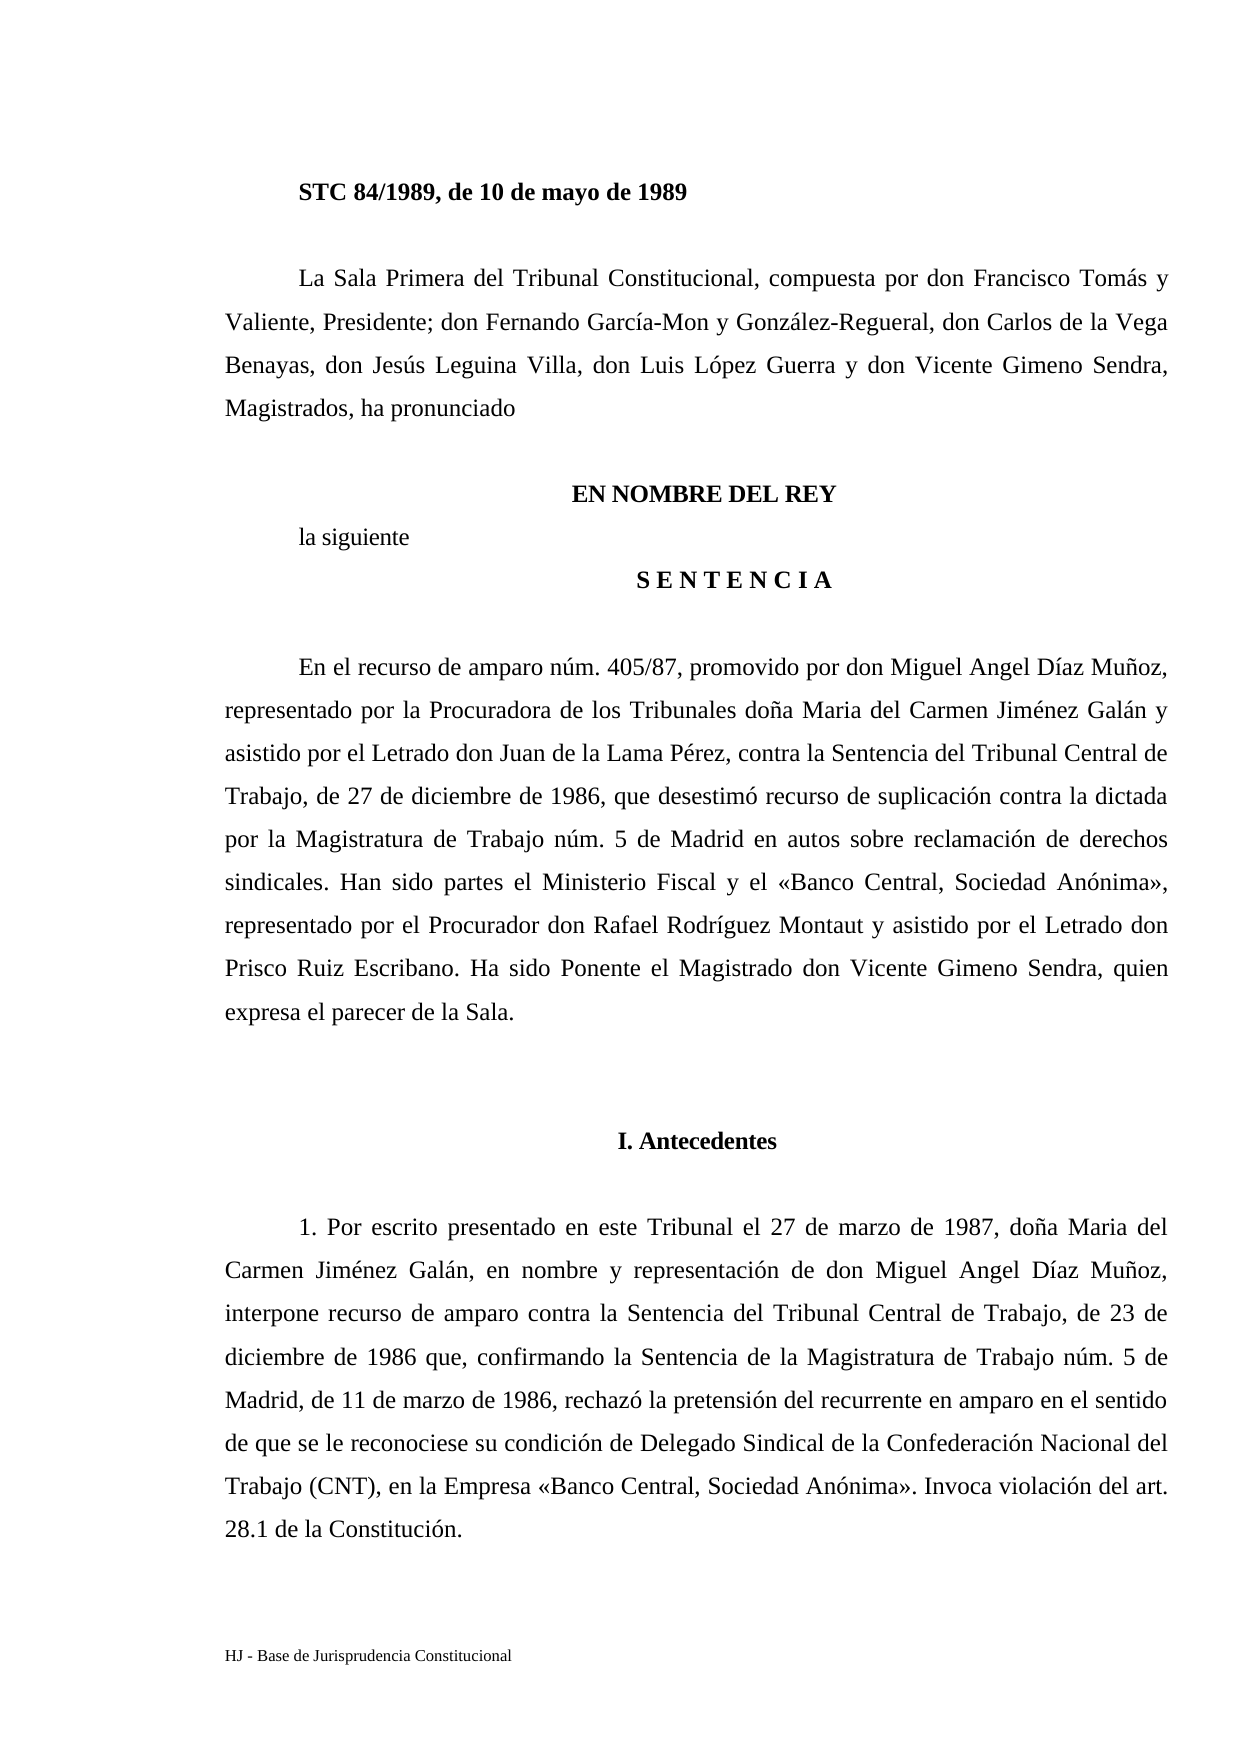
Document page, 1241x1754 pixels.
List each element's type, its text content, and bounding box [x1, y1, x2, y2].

text I. Antecedentes [224, 1126, 1169, 1155]
text STC 84/1989, de 10 de mayo de 1989 [224, 177, 1169, 206]
text la siguiente [224, 522, 1110, 551]
text La Sala Primera del Tribunal Constitucional, compuesta por don Francisco Tomás y Valiente, Presidente; don Fernando García-Mon y González-Regueral, don Carlos de la Vega Benayas, don Jesús Leguina Villa, don Luis López Guerra y don Vicente Gimeno Sendra, Magistrados, ha pronunciado [224, 263, 1169, 422]
text S E N T E N C I A [224, 565, 1169, 594]
text En el recurso de amparo núm. 405/87, promovido por don Miguel Angel Díaz Muñoz, representado por la Procuradora de los Tribunales doña Maria del Carmen Jiménez Galán y asistido por el Letrado don Juan de la Lama Pérez, contra la Sentencia del Tribunal Central de Trabajo, de 27 de diciembre de 1986, que desestimó recurso de suplicación contra la dictada por la Magistratura de Trabajo núm. 5 de Madrid en autos sobre reclamación de derechos sindicales. Han sido partes el Ministerio Fiscal y el «Banco Central, Sociedad Anónima», representado por el Procurador don Rafael Rodríguez Montaut y asistido por el Letrado don Prisco Ruiz Escribano. Ha sido Ponente el Magistrado don Vicente Gimeno Sendra, quien expresa el parecer de la Sala. [224, 652, 1169, 1025]
text EN NOMBRE DEL REY [224, 479, 1110, 508]
text 1. Por escrito presentado en este Tribunal el 27 de marzo de 1987, doña Maria del Carmen Jiménez Galán, en nombre y representación de don Miguel Angel Díaz Muñoz, interpone recurso de amparo contra la Sentencia del Tribunal Central de Trabajo, de 23 de diciembre de 1986 que, confirmando la Sentencia de la Magistratura de Trabajo núm. 5 de Madrid, de 11 de marzo de 1986, rechazó la pretensión del recurrente en amparo en el sentido de que se le reconociese su condición de Delegado Sindical de la Confederación Nacional del Trabajo (CNT), en la Empresa «Banco Central, Sociedad Anónima». Invoca violación del art. 28.1 de la Constitución. [224, 1212, 1169, 1543]
